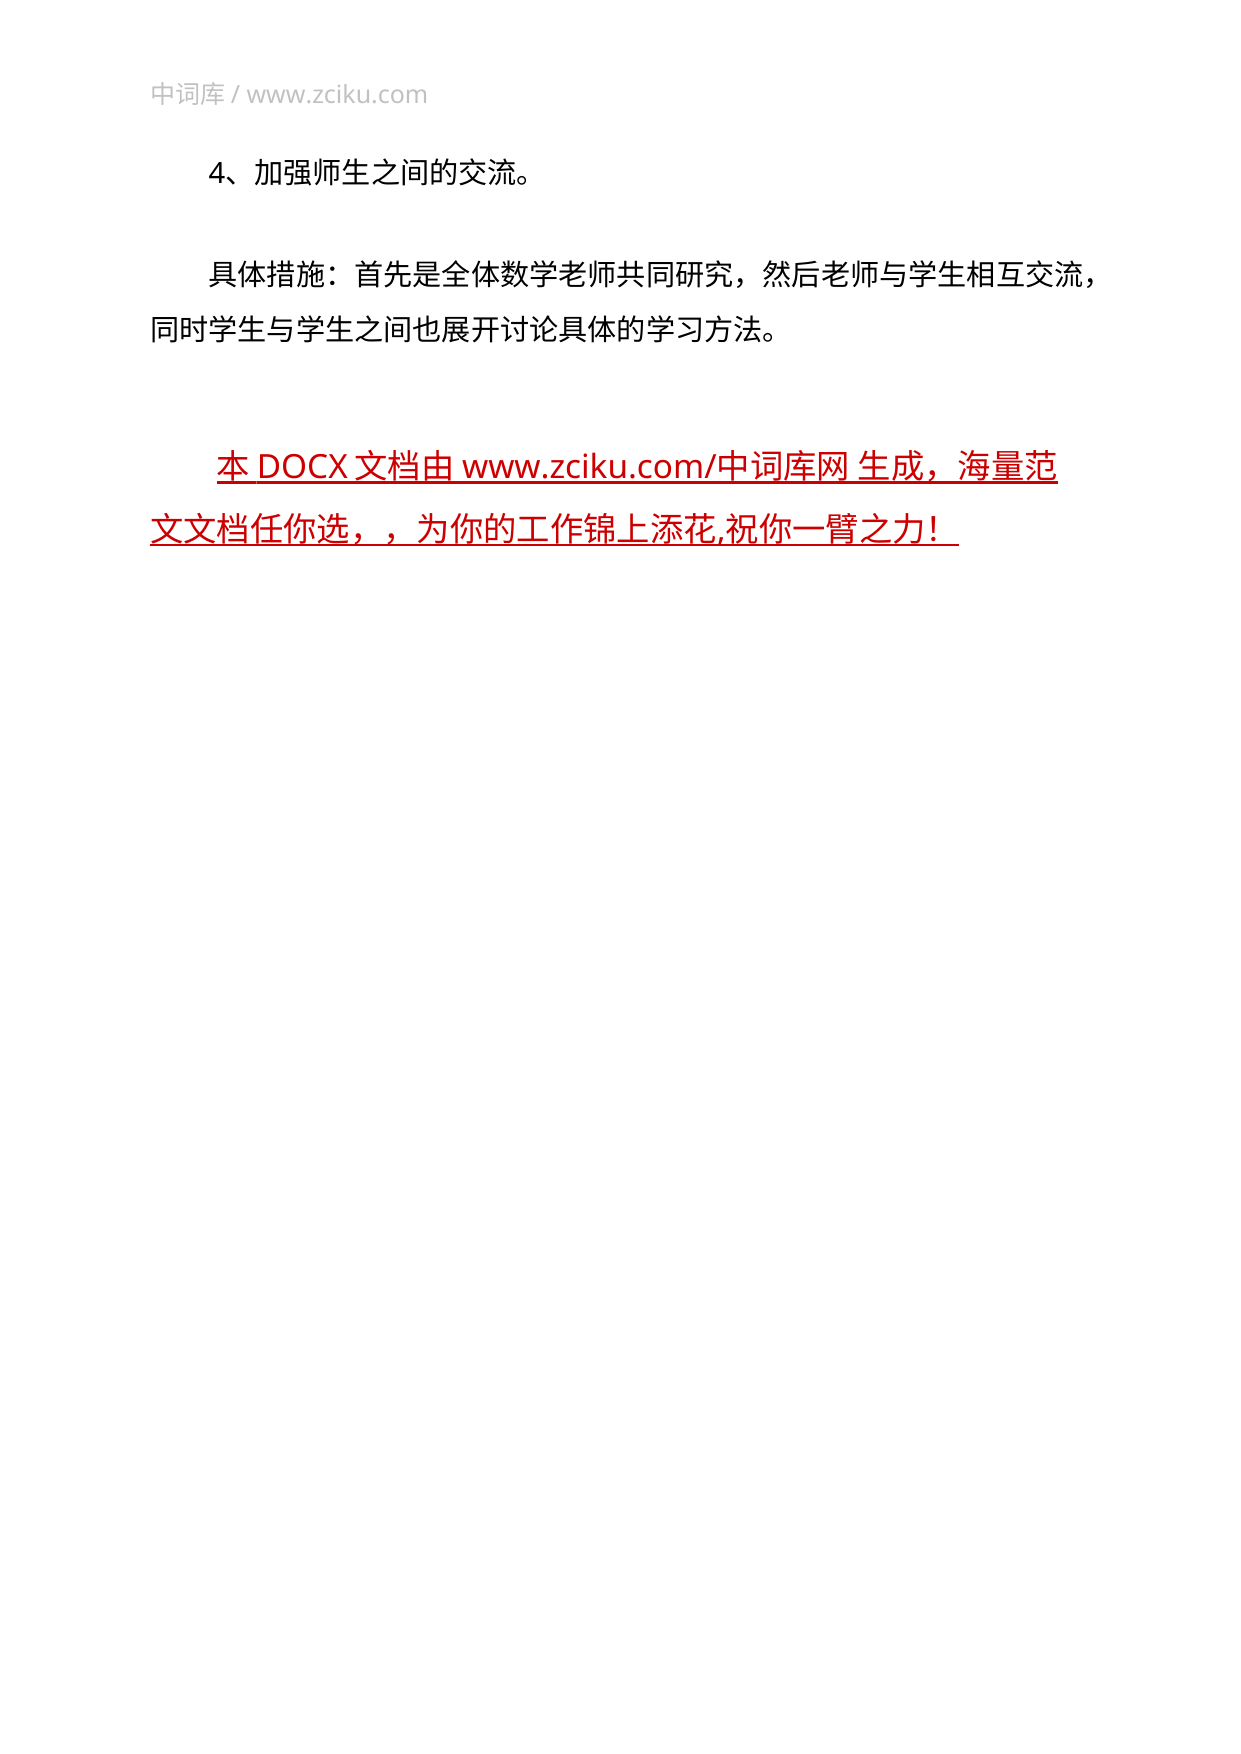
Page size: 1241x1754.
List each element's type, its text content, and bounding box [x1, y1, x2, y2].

text 具体措施：首先是全体数学老师共同研究，然后老师与学生相互交流，同时学生与学生之间也展开讨论具体的学习方法。 [150, 252, 1090, 349]
text 4、加强师生之间的交流。 [150, 150, 1090, 192]
text 本DOCX文档由 www.zciku.com/中词库网 生成，海量范文文档任你选，，为你的工作锦上添花,祝你一臂之力！ [150, 440, 1090, 551]
